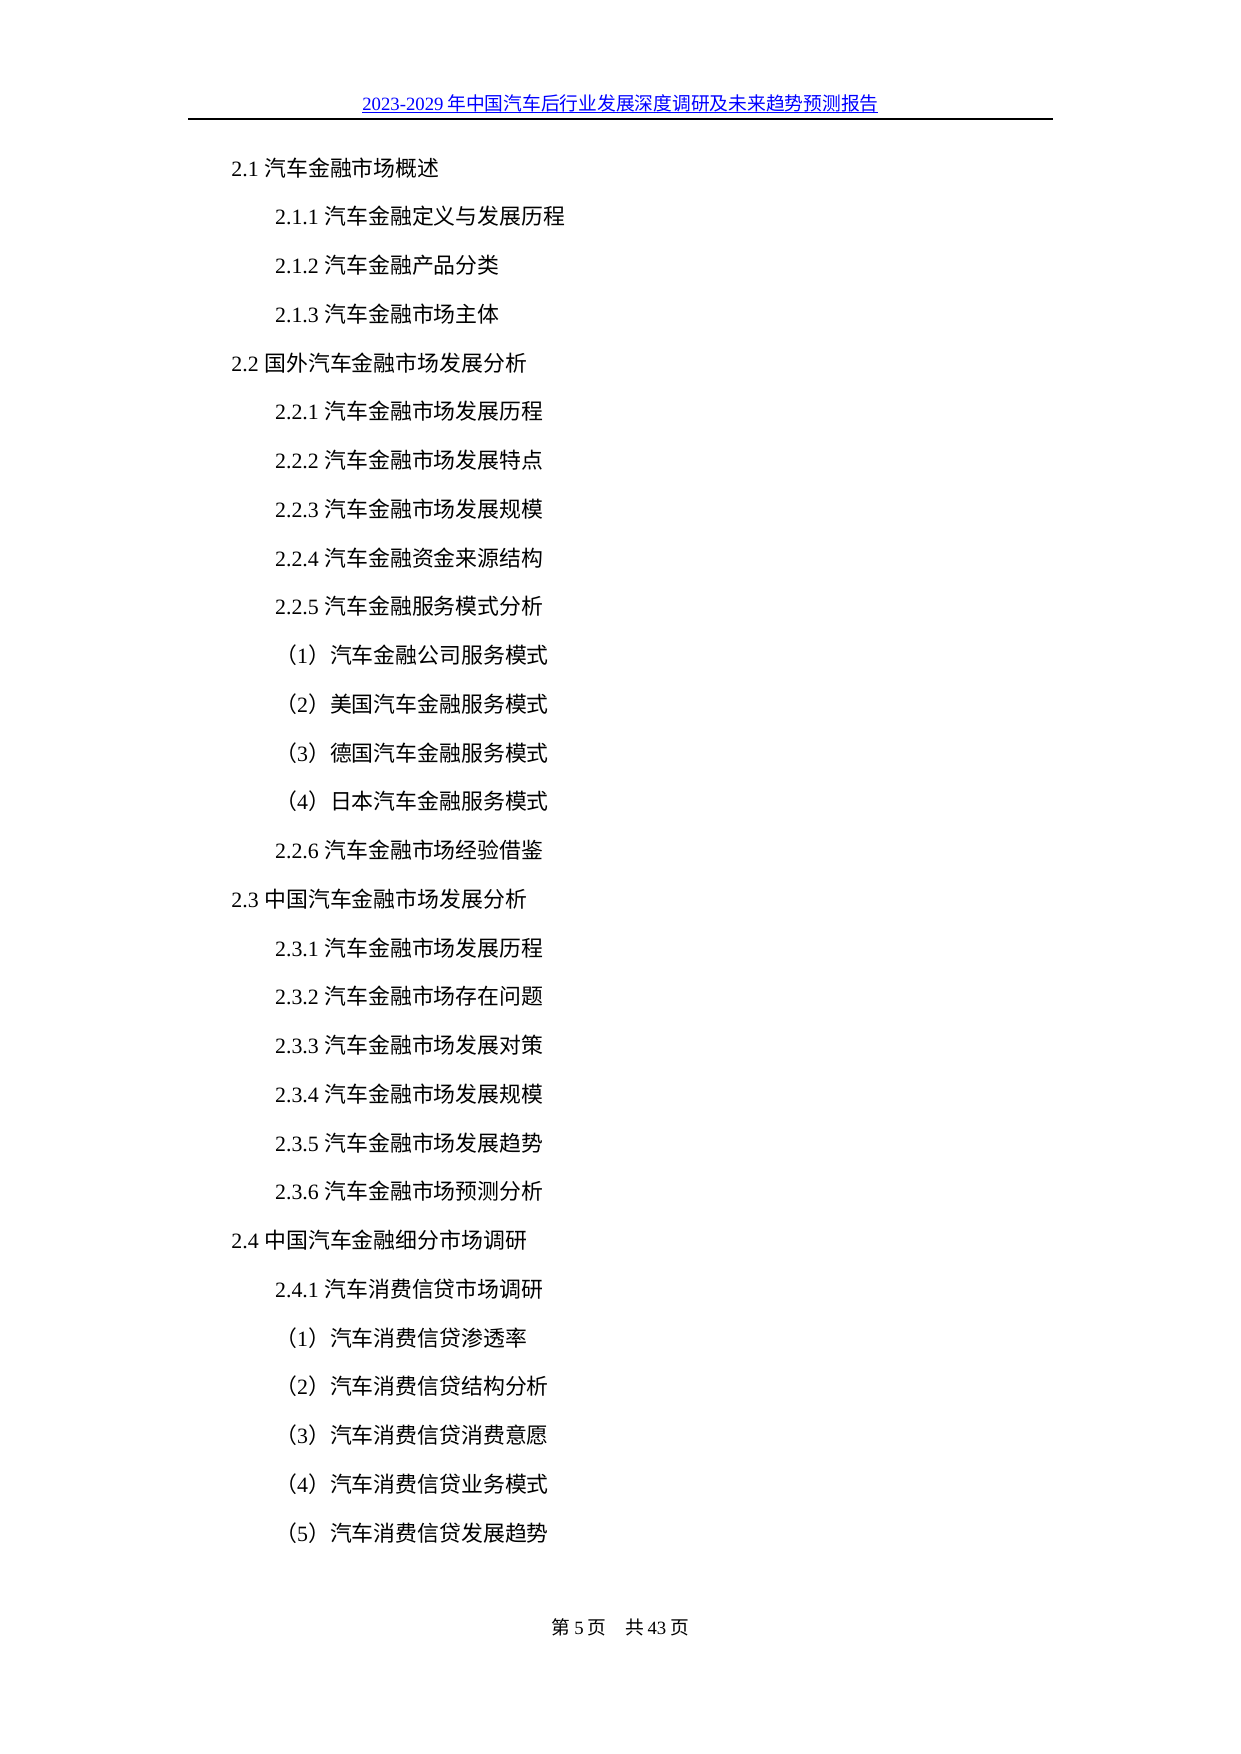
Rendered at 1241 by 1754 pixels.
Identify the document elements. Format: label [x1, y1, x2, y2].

text [187, 150, 1053, 1548]
